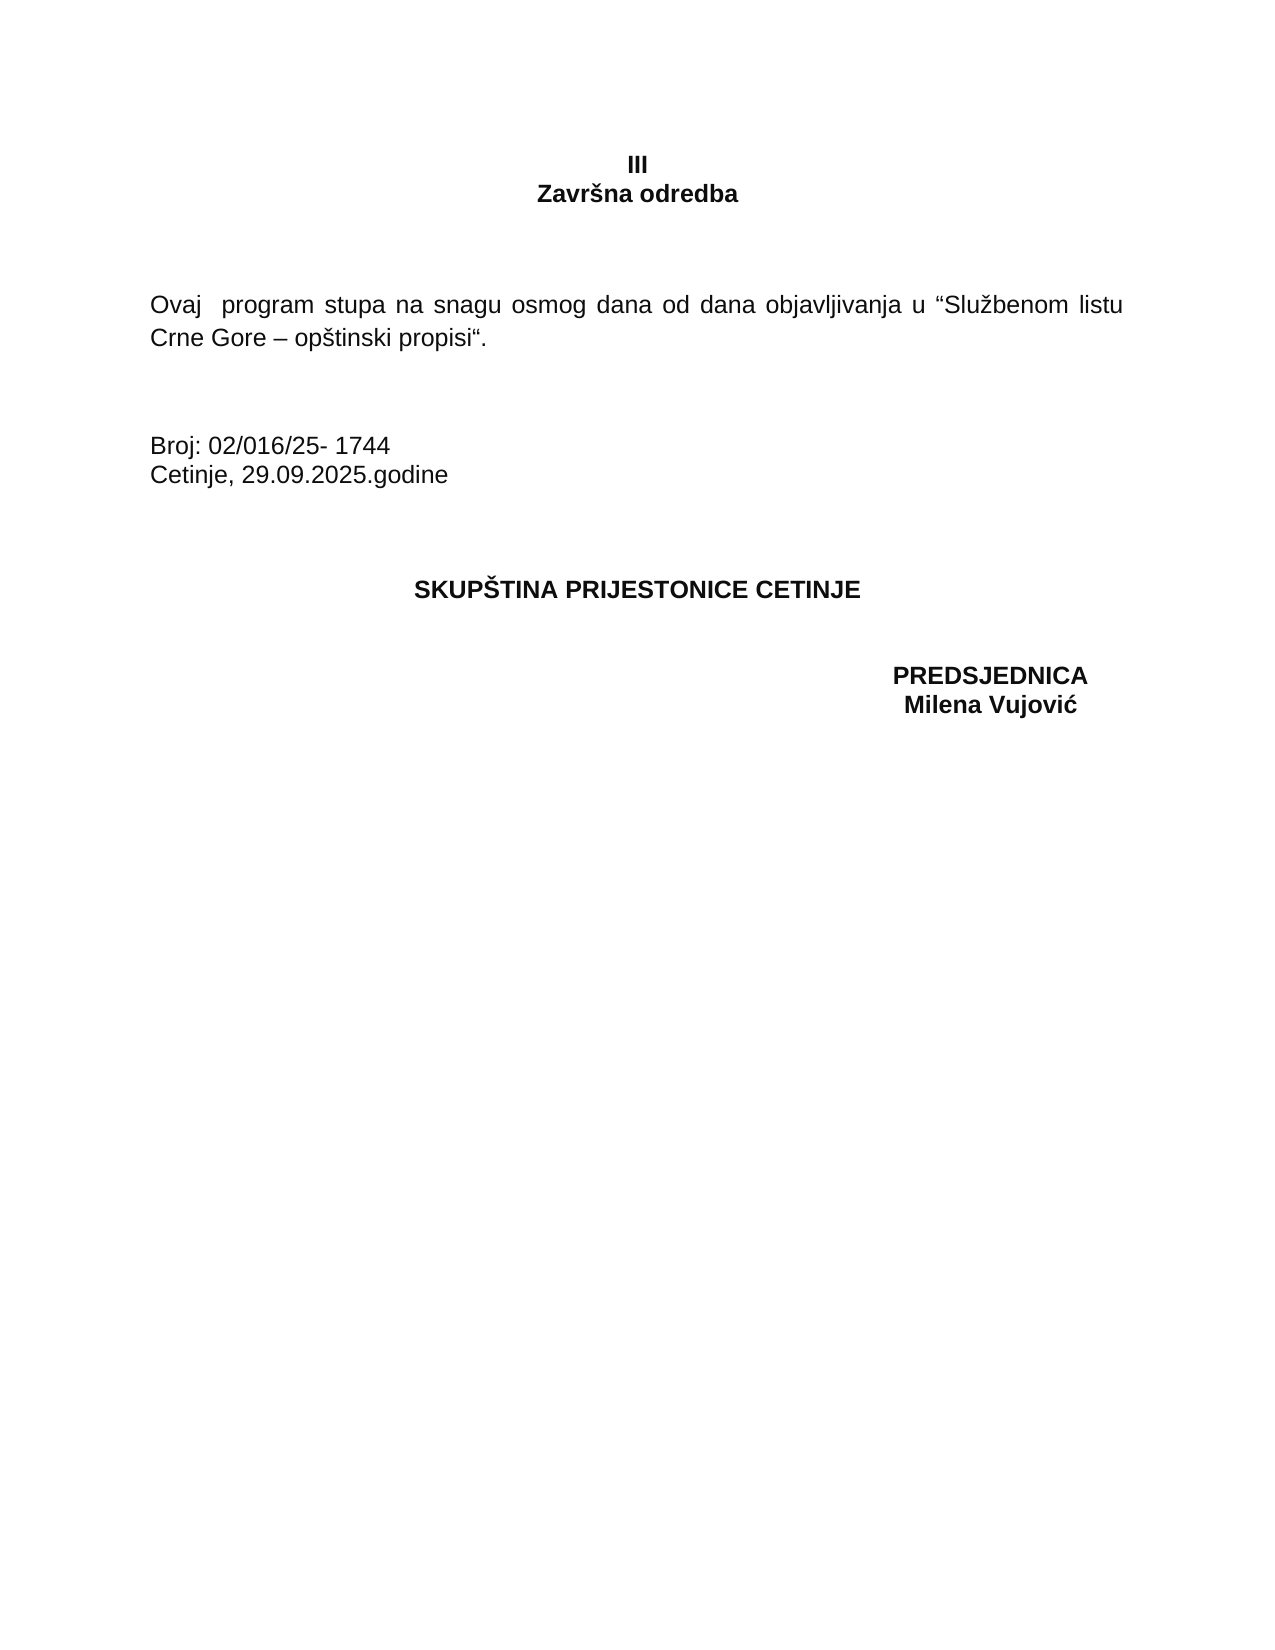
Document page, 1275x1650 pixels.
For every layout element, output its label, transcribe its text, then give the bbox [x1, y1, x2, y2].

text SKUPŠTINA PRIJESTONICE CETINJE [150, 574, 1125, 603]
text PREDSJEDNICA [150, 661, 1125, 689]
text Završna odredba [150, 179, 1125, 207]
text Milena Vujović [150, 689, 1125, 718]
text Cetinje, 29.09.2025.godine [150, 459, 1125, 488]
text Broj: 02/016/25- 1744 [150, 431, 1125, 459]
text III [150, 150, 1125, 179]
text Ovaj program stupa na snagu osmog dana od dana objavljivanja u “Službenom listu Crne Gore – opštinski propisi“. [150, 290, 1125, 352]
